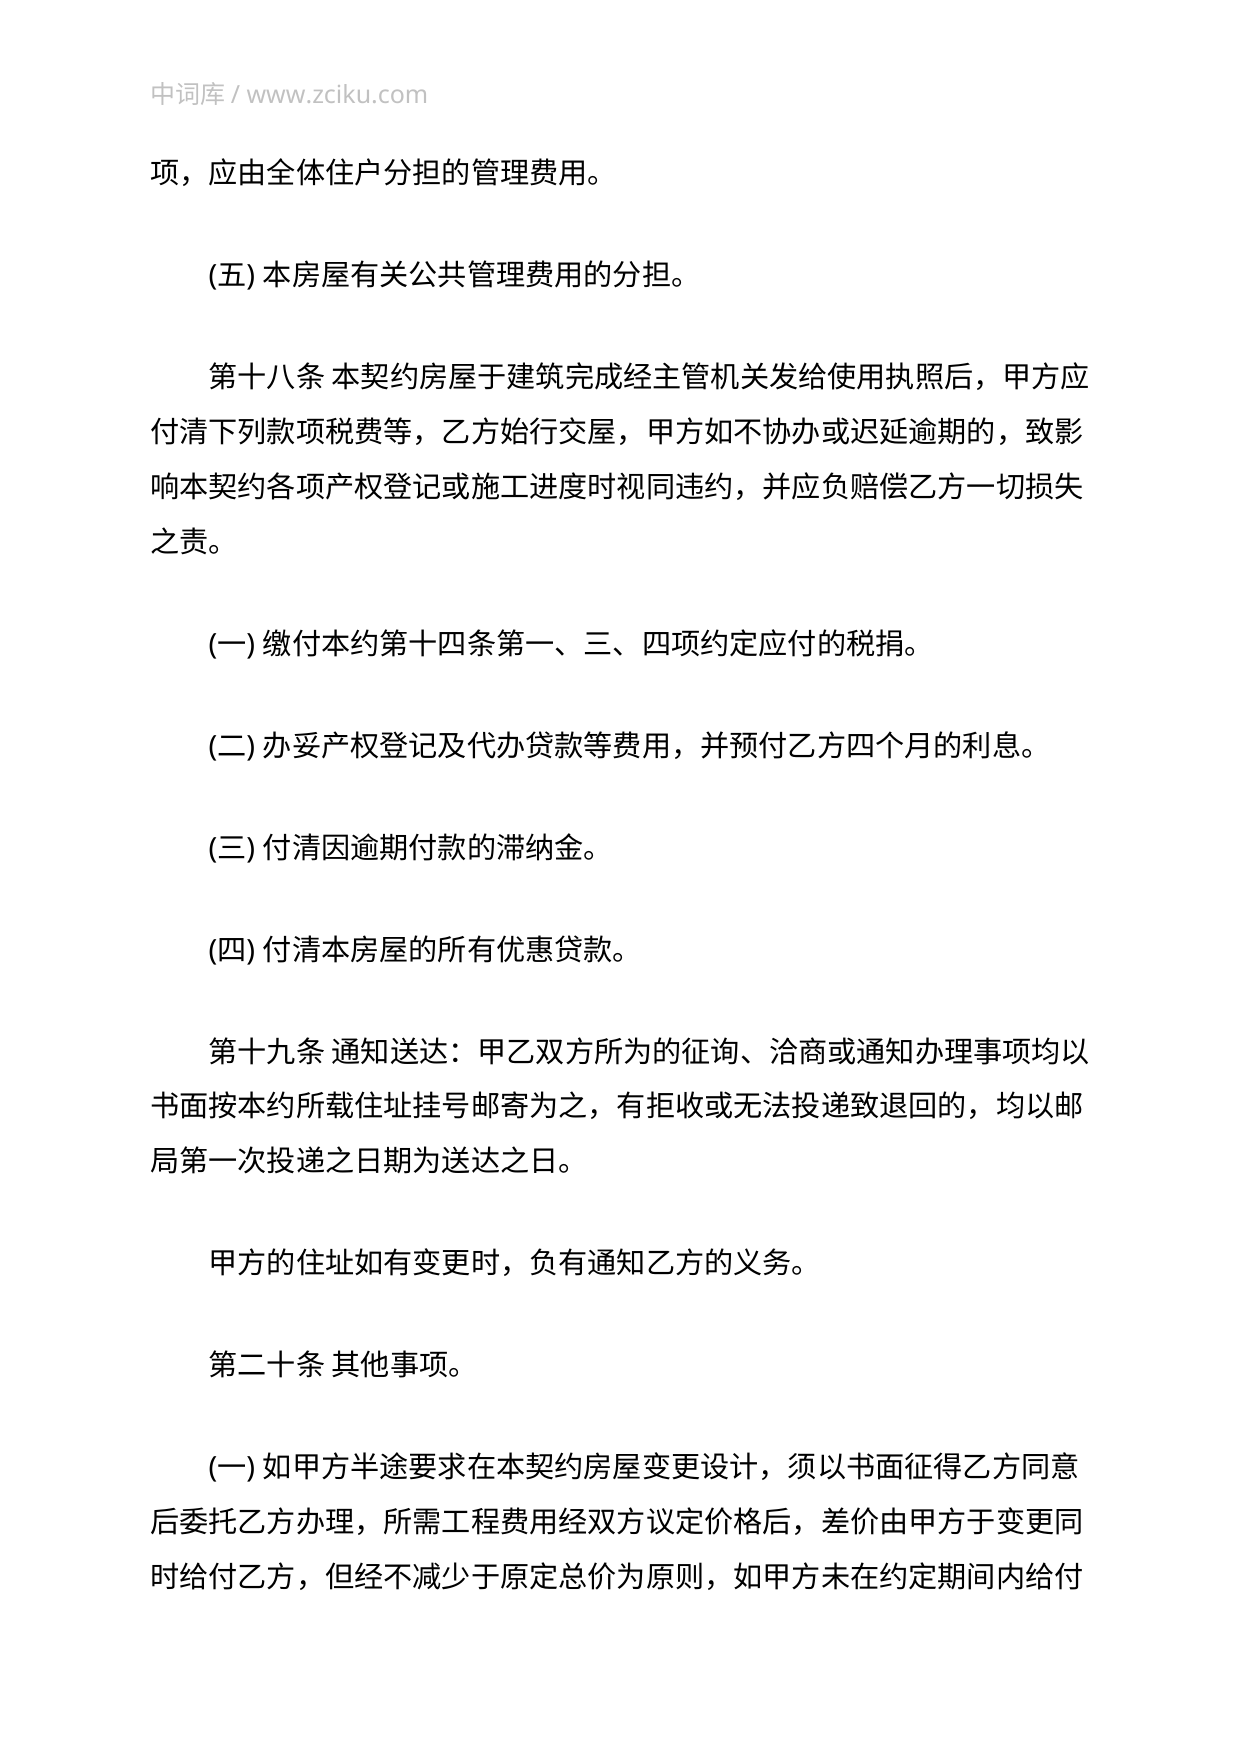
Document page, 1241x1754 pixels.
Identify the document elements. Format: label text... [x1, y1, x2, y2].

text (五) 本房屋有关公共管理费用的分担。 [150, 252, 1090, 294]
text 第十九条 通知送达：甲乙双方所为的征询、洽商或通知办理事项均以书面按本约所载住址挂号邮寄为之，有拒收或无法投递致退回的，均以邮局第一次投递之日期为送达之日。 [150, 1028, 1090, 1180]
text 第二十条 其他事项。 [150, 1341, 1090, 1384]
text (一) 缴付本约第十四条第一、三、四项约定应付的税捐。 [150, 620, 1090, 663]
text (二) 办妥产权登记及代办贷款等费用，并预付乙方四个月的利息。 [150, 722, 1090, 764]
text (三) 付清因逾期付款的滞纳金。 [150, 824, 1090, 867]
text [150, 1443, 1090, 1595]
text (四) 付清本房屋的所有优惠贷款。 [150, 926, 1090, 968]
text 第十八条 本契约房屋于建筑完成经主管机关发给使用执照后，甲方应付清下列款项税费等，乙方始行交屋，甲方如不协办或迟延逾期的，致影响本契约各项产权登记或施工进度时视同违约，并应负赔偿乙方一切损失之责。 [150, 354, 1090, 561]
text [150, 150, 1090, 192]
text 甲方的住址如有变更时，负有通知乙方的义务。 [150, 1240, 1090, 1282]
